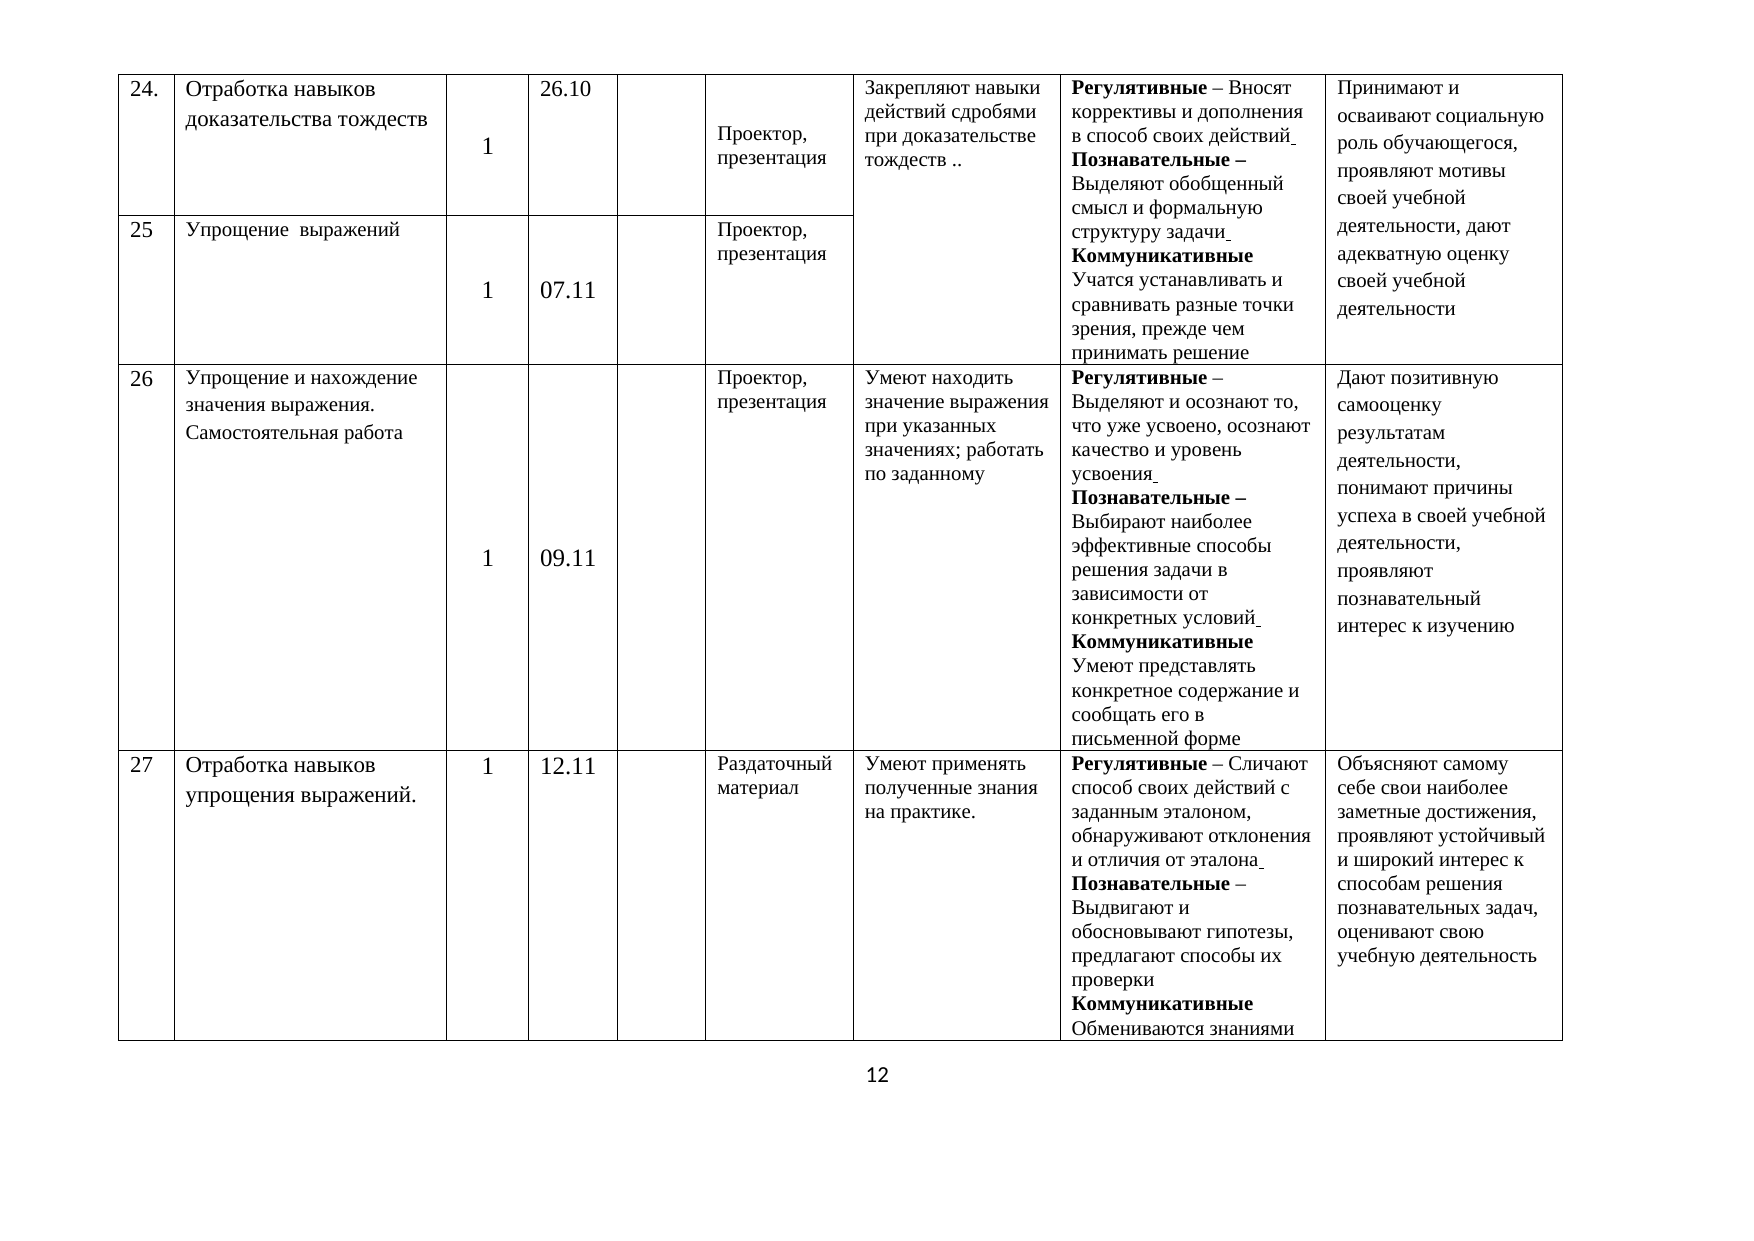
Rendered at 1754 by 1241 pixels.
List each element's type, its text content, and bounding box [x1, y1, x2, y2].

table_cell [175, 751, 446, 1039]
table_cell Умеют находить значение выражения при указанных значениях; работать по заданному [854, 365, 1060, 750]
table_cell 07.11 [529, 216, 617, 364]
table_cell 1 [447, 751, 528, 1039]
table_cell 25 [119, 216, 174, 364]
table_cell Упрощение выражений [175, 216, 446, 364]
table_cell 1 [447, 216, 528, 364]
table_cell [854, 751, 1060, 1039]
table_cell [618, 75, 705, 215]
table_cell Регулятивные – Выделяют и осознают то, что уже усвоено, осознают качество и уровень усвоения Познавательные – Выбирают наиболее эффективные способы решения задачи в зависимости от конкретных условий Коммуникативные Умеют представлять конкретное содержание и сообщать его в письменной форме [1061, 365, 1325, 750]
table_cell Принимают и осваивают социальную роль обучающегося, проявляют мотивы своей учебной деятельности, дают адекватную оценку своей учебной деятельности [1326, 75, 1562, 364]
table_cell 1 [447, 365, 528, 750]
table_cell [618, 365, 705, 750]
table_cell 12.11 [529, 751, 617, 1039]
table_cell 26 [119, 365, 174, 750]
table_cell [618, 751, 705, 1039]
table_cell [1061, 751, 1325, 1039]
table_cell [618, 216, 705, 364]
table_cell Упрощение и нахождение значения выражения. Самостоятельная работа [175, 365, 446, 750]
table_cell Проектор, презентация [706, 75, 853, 215]
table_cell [706, 751, 853, 1039]
table_cell 27 [119, 751, 174, 1039]
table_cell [1326, 751, 1562, 1039]
table_cell 1 [447, 75, 528, 215]
table_cell Проектор, презентация [706, 216, 853, 364]
table_cell Отработка навыков доказательства тождеств [175, 75, 446, 215]
table_cell Закрепляют навыки действий сдробями при доказательстве тождеств .. [854, 75, 1060, 364]
table_cell 24. [119, 75, 174, 215]
table_cell Дают позитивную самооценку результатам деятельности, понимают причины успеха в своей учебной деятельности, проявляют познавательный интерес к изучению [1326, 365, 1562, 750]
table_cell 26.10 [529, 75, 617, 215]
table_cell Проектор, презентация [706, 365, 853, 750]
table_cell Регулятивные – Вносят коррективы и дополнения в способ своих действий Познавательные – Выделяют обобщенный смысл и формальную структуру задачи Коммуникативные Учатся устанавливать и сравнивать разные точки зрения, прежде чем принимать решение [1061, 75, 1325, 364]
table_cell 09.11 [529, 365, 617, 750]
